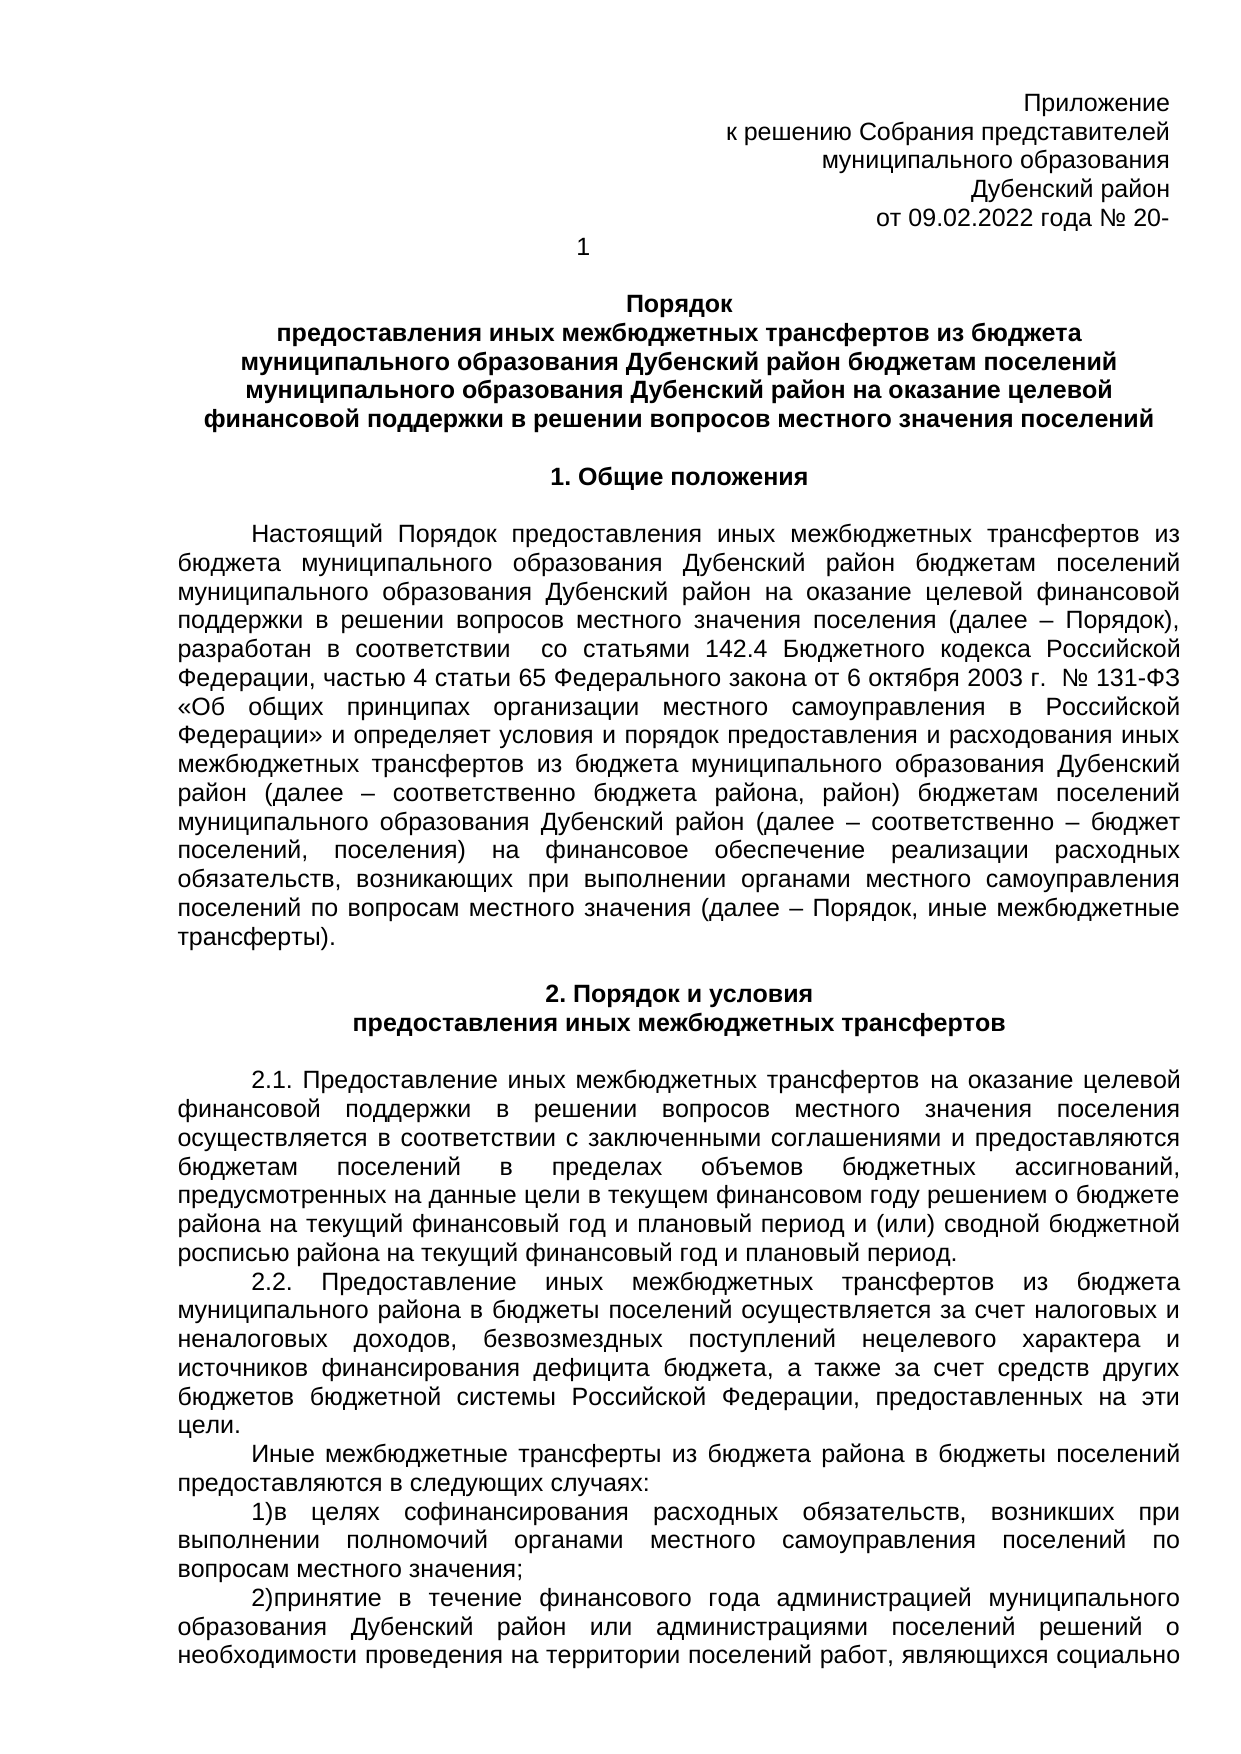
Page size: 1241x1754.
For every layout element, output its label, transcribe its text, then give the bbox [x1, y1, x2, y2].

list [177, 1583, 1181, 1669]
text 2. Порядок и условия [177, 979, 1181, 1008]
text Порядок [177, 289, 1181, 318]
list в целях софинансирования расходных обязательств, возникших при выполнении полномочий органами местного самоуправления поселений по вопросам местного значения; [177, 1497, 1181, 1583]
text предоставления иных межбюджетных трансфертов из бюджета муниципального образования Дубенский район бюджетам поселений муниципального образования Дубенский район на оказание целевой финансовой поддержки в решении вопросов местного значения поселений [177, 318, 1181, 433]
text Иные межбюджетные трансферты из бюджета района в бюджеты поселений предоставляются в следующих случаях: [177, 1439, 1181, 1497]
text 2.2. Предоставление иных межбюджетных трансфертов из бюджета муниципального района в бюджеты поселений осуществляется за счет налоговых и неналоговых доходов, безвозмездных поступлений нецелевого характера и источников финансирования дефицита бюджета, а также за счет средств других бюджетов бюджетной системы Российской Федерации, предоставленных на эти цели. [177, 1267, 1181, 1439]
text 2.1. Предоставление иных межбюджетных трансфертов на оказание целевой финансовой поддержки в решении вопросов местного значения поселения осуществляется в соответствии с заключенными соглашениями и предоставляются бюджетам поселений в пределах объемов бюджетных ассигнований, предусмотренных на данные цели в текущем финансовом году решением о бюджете района на текущий финансовый год и плановый период и (или) сводной бюджетной росписью района на текущий финансовый год и плановый период. [177, 1065, 1181, 1267]
text Настоящий Порядок предоставления иных межбюджетных трансфертов из бюджета муниципального образования Дубенский район бюджетам поселений муниципального образования Дубенский район на оказание целевой финансовой поддержки в решении вопросов местного значения поселения (далее – Порядок), разработан в соответствии со статьями 142.4 Бюджетного кодекса Российской Федерации, частью 4 статьи 65 Федерального закона от 6 октября 2003 г. № 131-ФЗ «Об общих принципах организации местного самоуправления в Российской Федерации» и определяет условия и порядок предоставления и расходования иных межбюджетных трансфертов из бюджета муниципального образования Дубенский район (далее – соответственно бюджета района, район) бюджетам поселений муниципального образования Дубенский район (далее – соответственно – бюджет поселений, поселения) на финансовое обеспечение реализации расходных обязательств, возникающих при выполнении органами местного самоуправления поселений по вопросам местного значения (далее – Порядок, иные межбюджетные трансферты). [177, 519, 1181, 950]
text предоставления иных межбюджетных трансфертов [177, 1008, 1181, 1037]
table_header Приложение к решению Собрания представителей муниципального образования Дубенский район от 09.02.2022 года № 20-1 [565, 88, 1181, 260]
text 1. Общие положения [177, 462, 1181, 490]
